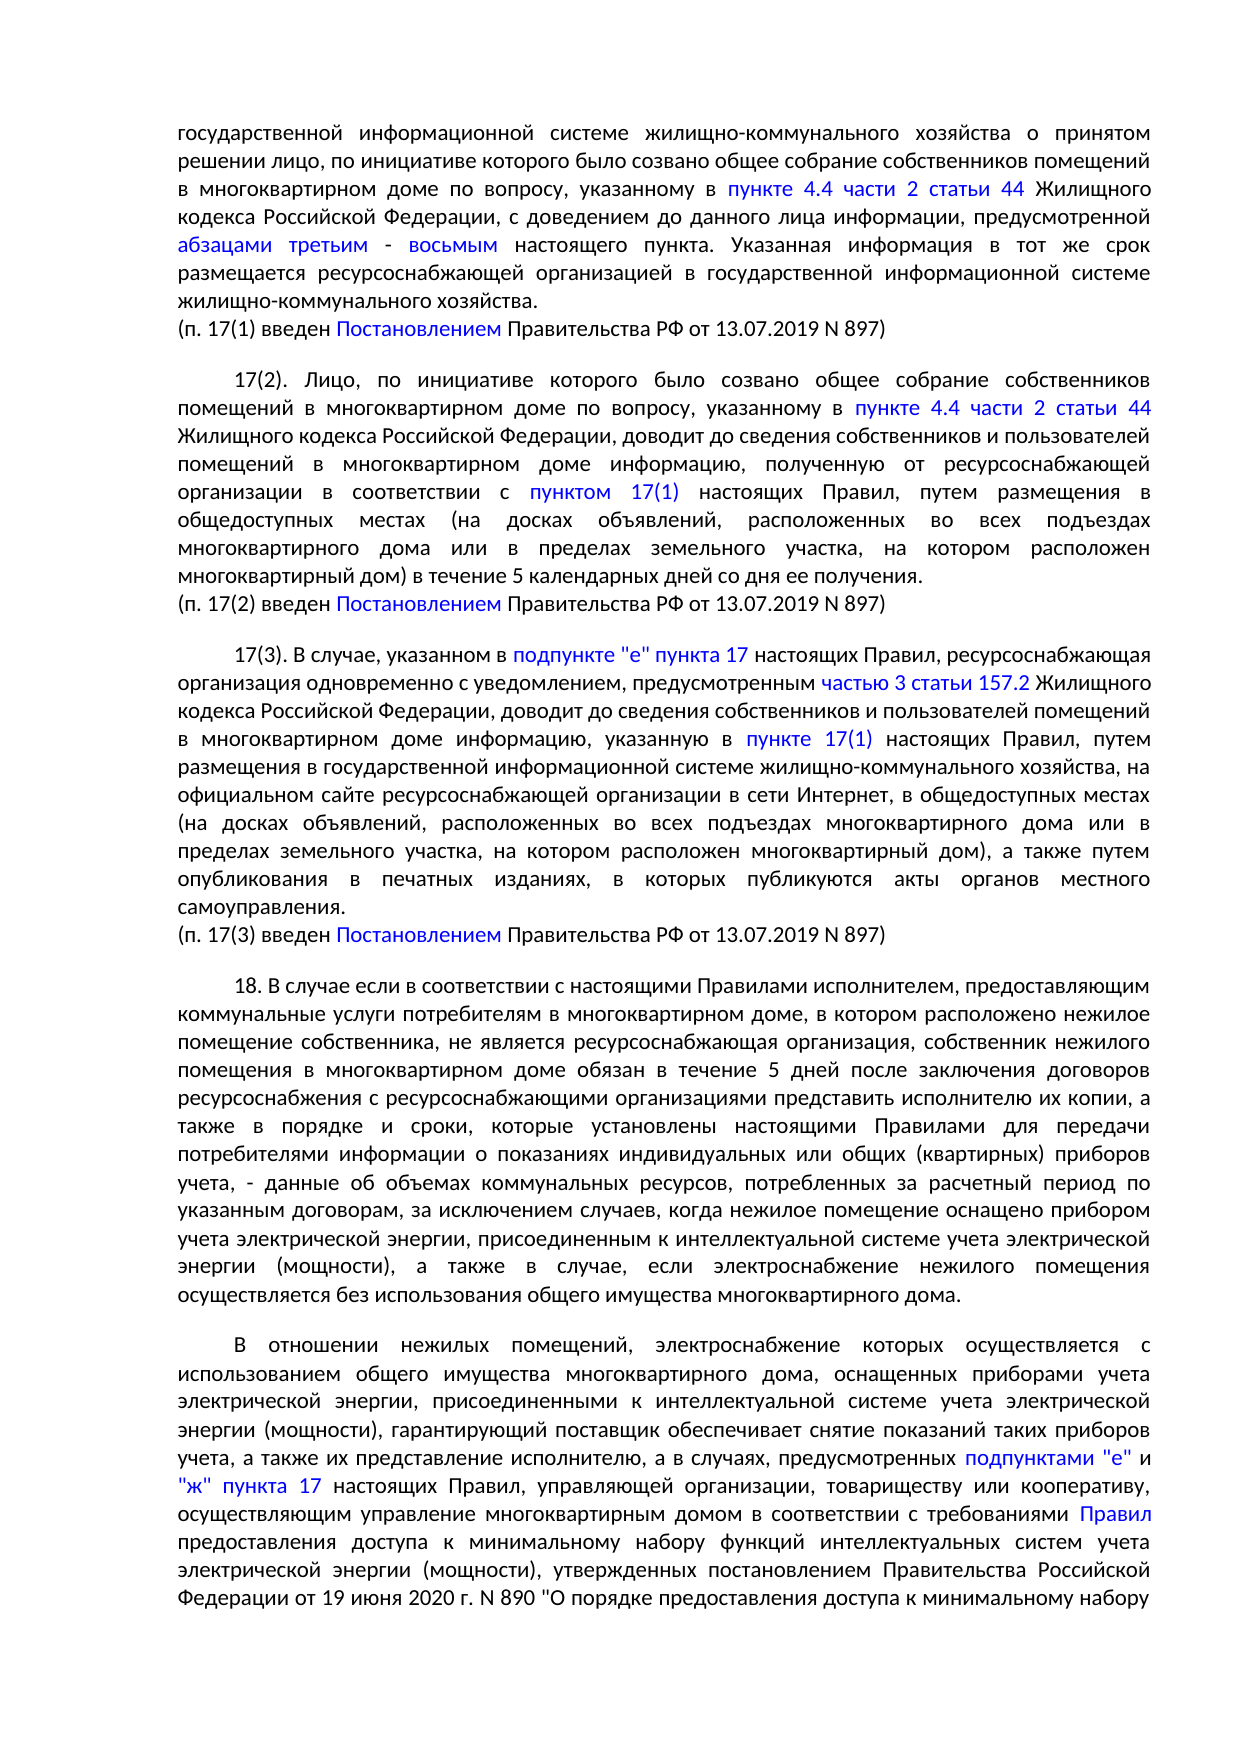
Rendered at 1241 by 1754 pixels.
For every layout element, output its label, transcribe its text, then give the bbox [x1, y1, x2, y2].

text (п. 17(3) введен Постановлением Правительства РФ от 13.07.2019 N 897) [177, 921, 1152, 948]
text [177, 1331, 1152, 1611]
text 17(2). Лицо, по инициативе которого было созвано общее собрание собственников помещений в многоквартирном доме по вопросу, указанному в пункте 4.4 части 2 статьи 44 Жилищного кодекса Российской Федерации, доводит до сведения собственников и пользователей помещений в многоквартирном доме информацию, полученную от ресурсоснабжающей организации в соответствии с пунктом 17(1) настоящих Правил, путем размещения в общедоступных местах (на досках объявлений, расположенных во всех подъездах многоквартирного дома или в пределах земельного участка, на котором расположен многоквартирный дом) в течение 5 календарных дней со дня ее получения. [177, 365, 1152, 589]
text (п. 17(2) введен Постановлением Правительства РФ от 13.07.2019 N 897) [177, 589, 1152, 617]
text 18. В случае если в соответствии с настоящими Правилами исполнителем, предоставляющим коммунальные услуги потребителям в многоквартирном доме, в котором расположено нежилое помещение собственника, не является ресурсоснабжающая организация, собственник нежилого помещения в многоквартирном доме обязан в течение 5 дней после заключения договоров ресурсоснабжения с ресурсоснабжающими организациями представить исполнителю их копии, а также в порядке и сроки, которые установлены настоящими Правилами для передачи потребителями информации о показаниях индивидуальных или общих (квартирных) приборов учета, - данные об объемах коммунальных ресурсов, потребленных за расчетный период по указанным договорам, за исключением случаев, когда нежилое помещение оснащено прибором учета электрической энергии, присоединенным к интеллектуальной системе учета электрической энергии (мощности), а также в случае, если электроснабжение нежилого помещения осуществляется без использования общего имущества многоквартирного дома. [177, 971, 1152, 1308]
text (п. 17(1) введен Постановлением Правительства РФ от 13.07.2019 N 897) [177, 314, 1152, 342]
text 17(3). В случае, указанном в подпункте "е" пункта 17 настоящих Правил, ресурсоснабжающая организация одновременно с уведомлением, предусмотренным частью 3 статьи 157.2 Жилищного кодекса Российской Федерации, доводит до сведения собственников и пользователей помещений в многоквартирном доме информацию, указанную в пункте 17(1) настоящих Правил, путем размещения в государственной информационной системе жилищно-коммунального хозяйства, на официальном сайте ресурсоснабжающей организации в сети Интернет, в общедоступных местах (на досках объявлений, расположенных во всех подъездах многоквартирного дома или в пределах земельного участка, на котором расположен многоквартирный дом), а также путем опубликования в печатных изданиях, в которых публикуются акты органов местного самоуправления. [177, 640, 1152, 921]
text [177, 118, 1152, 314]
